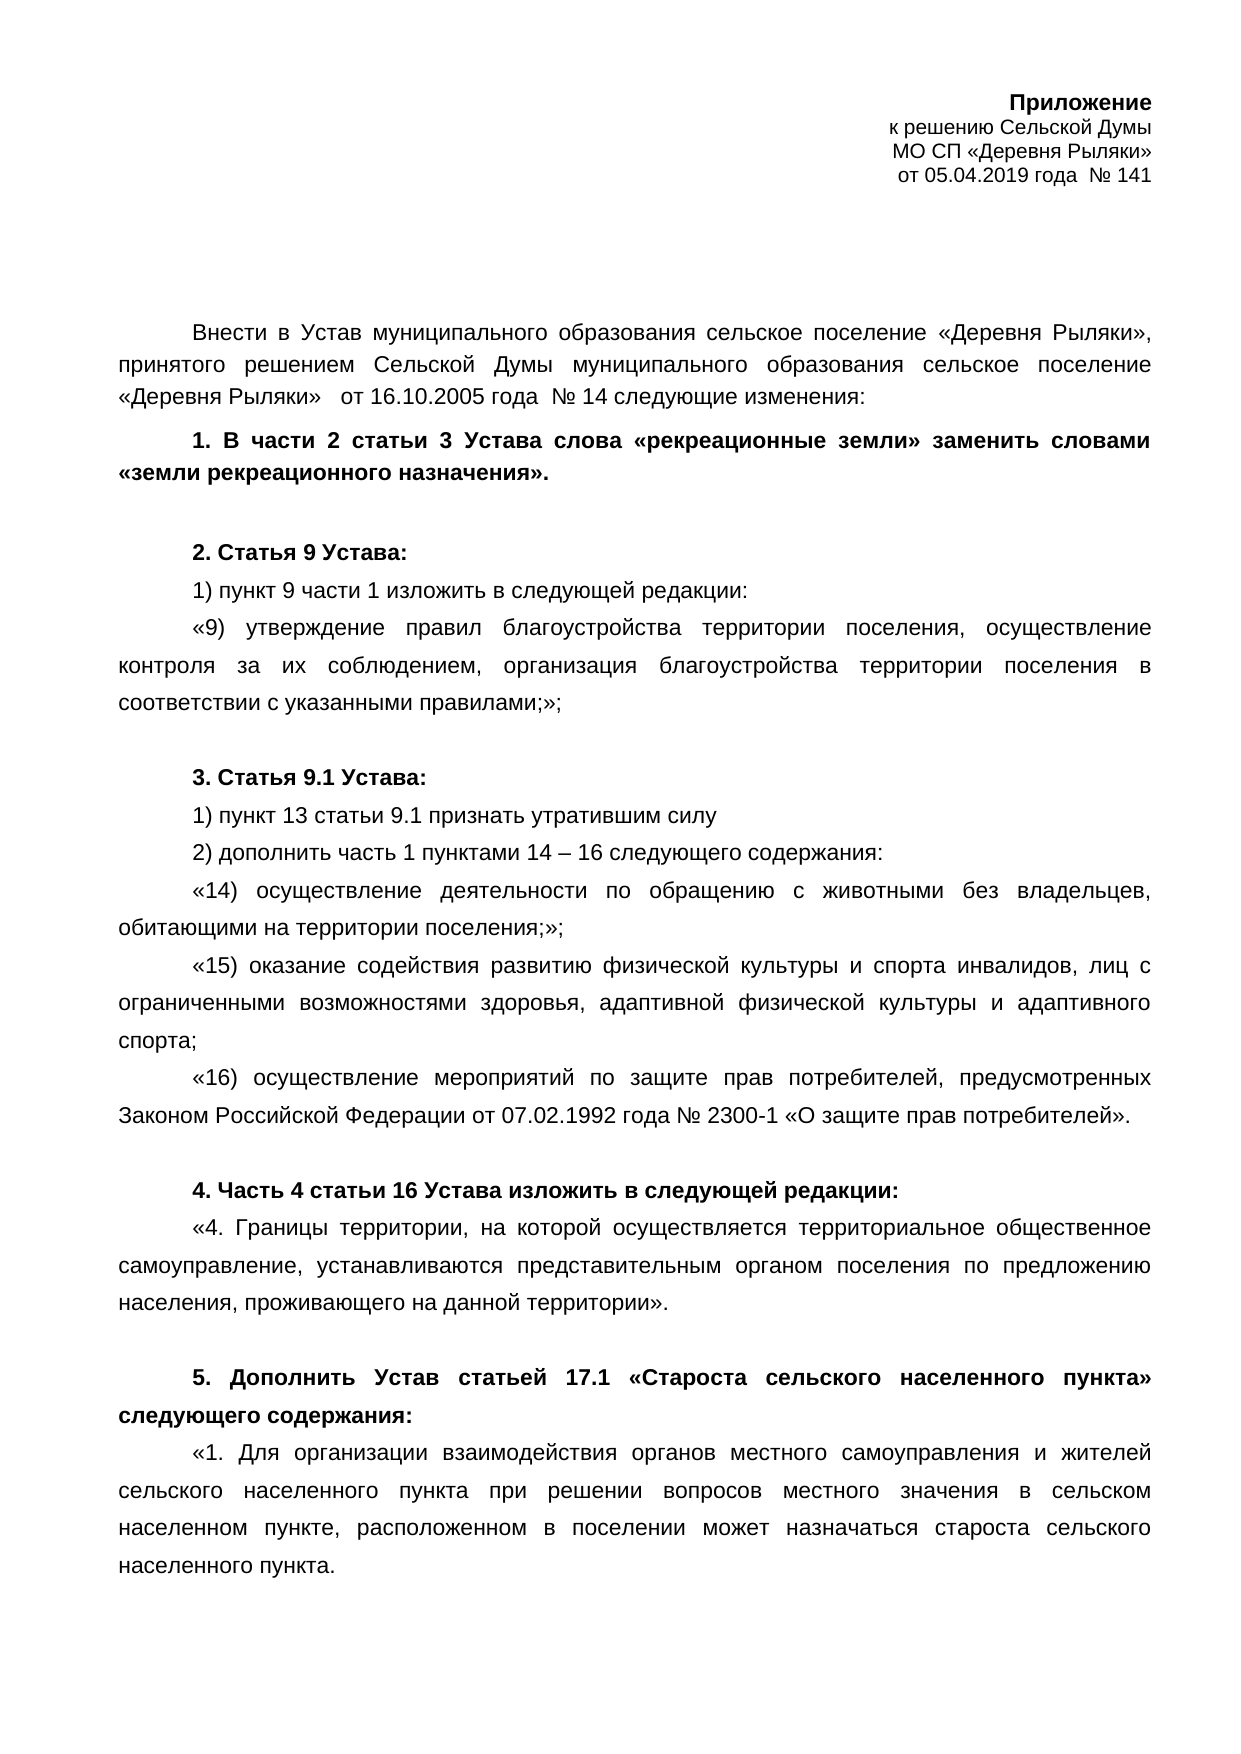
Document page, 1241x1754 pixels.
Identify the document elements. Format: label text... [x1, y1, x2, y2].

text 5. Дополнить Устав статьей 17.1 «Староста сельского населенного пункта» следующего содержания: [118, 1356, 1152, 1431]
text «15) оказание содействия развитию физической культуры и спорта инвалидов, лиц с ограниченными возможностями здоровья, адаптивной физической культуры и адаптивного спорта; [118, 943, 1152, 1056]
text 3. Статья 9.1 Устава: [118, 756, 1152, 793]
text «14) осуществление деятельности по обращению с животными без владельцев, обитающими на территории поселения;»; [118, 868, 1152, 943]
text «1. Для организации взаимодействия органов местного самоуправления и жителей сельского населенного пункта при решении вопросов местного значения в сельском населенном пункте, расположенном в поселении может назначаться староста сельского населенного пункта. [118, 1431, 1152, 1581]
text от 05.04.2019 года № 141 [118, 163, 1152, 187]
text Приложение [118, 89, 1152, 115]
text 1) пункт 13 статьи 9.1 признать утратившим силу [118, 793, 1152, 831]
text 2. Статья 9 Устава: [118, 531, 1152, 568]
text «9) утверждение правил благоустройства территории поселения, осуществление контроля за их соблюдением, организация благоустройства территории поселения в соответствии с указанными правилами;»; [118, 606, 1152, 718]
text «4. Границы территории, на которой осуществляется территориальное общественное самоуправление, устанавливаются представительным органом поселения по предложению населения, проживающего на данной территории». [118, 1206, 1152, 1318]
text 1) пункт 9 части 1 изложить в следующей редакции: [118, 568, 1152, 606]
text 2) дополнить часть 1 пунктами 14 – 16 следующего содержания: [118, 831, 1152, 868]
text МО СП «Деревня Рыляки» [118, 139, 1152, 163]
text 4. Часть 4 статьи 16 Устава изложить в следующей редакции: [118, 1168, 1152, 1206]
text Внести в Устав муниципального образования сельское поселение «Деревня Рыляки», принятого решением Сельской Думы муниципального образования сельское поселение «Деревня Рыляки» от 16.10.2005 года № 14 следующие изменения: [118, 315, 1152, 411]
text 1. В части 2 статьи 3 Устава слова «рекреационные земли» заменить словами «земли рекреационного назначения». [118, 423, 1152, 487]
text к решению Сельской Думы [118, 115, 1152, 139]
text «16) осуществление мероприятий по защите прав потребителей, предусмотренных Законом Российской Федерации от 07.02.1992 года № 2300-1 «О защите прав потребителей». [118, 1056, 1152, 1131]
